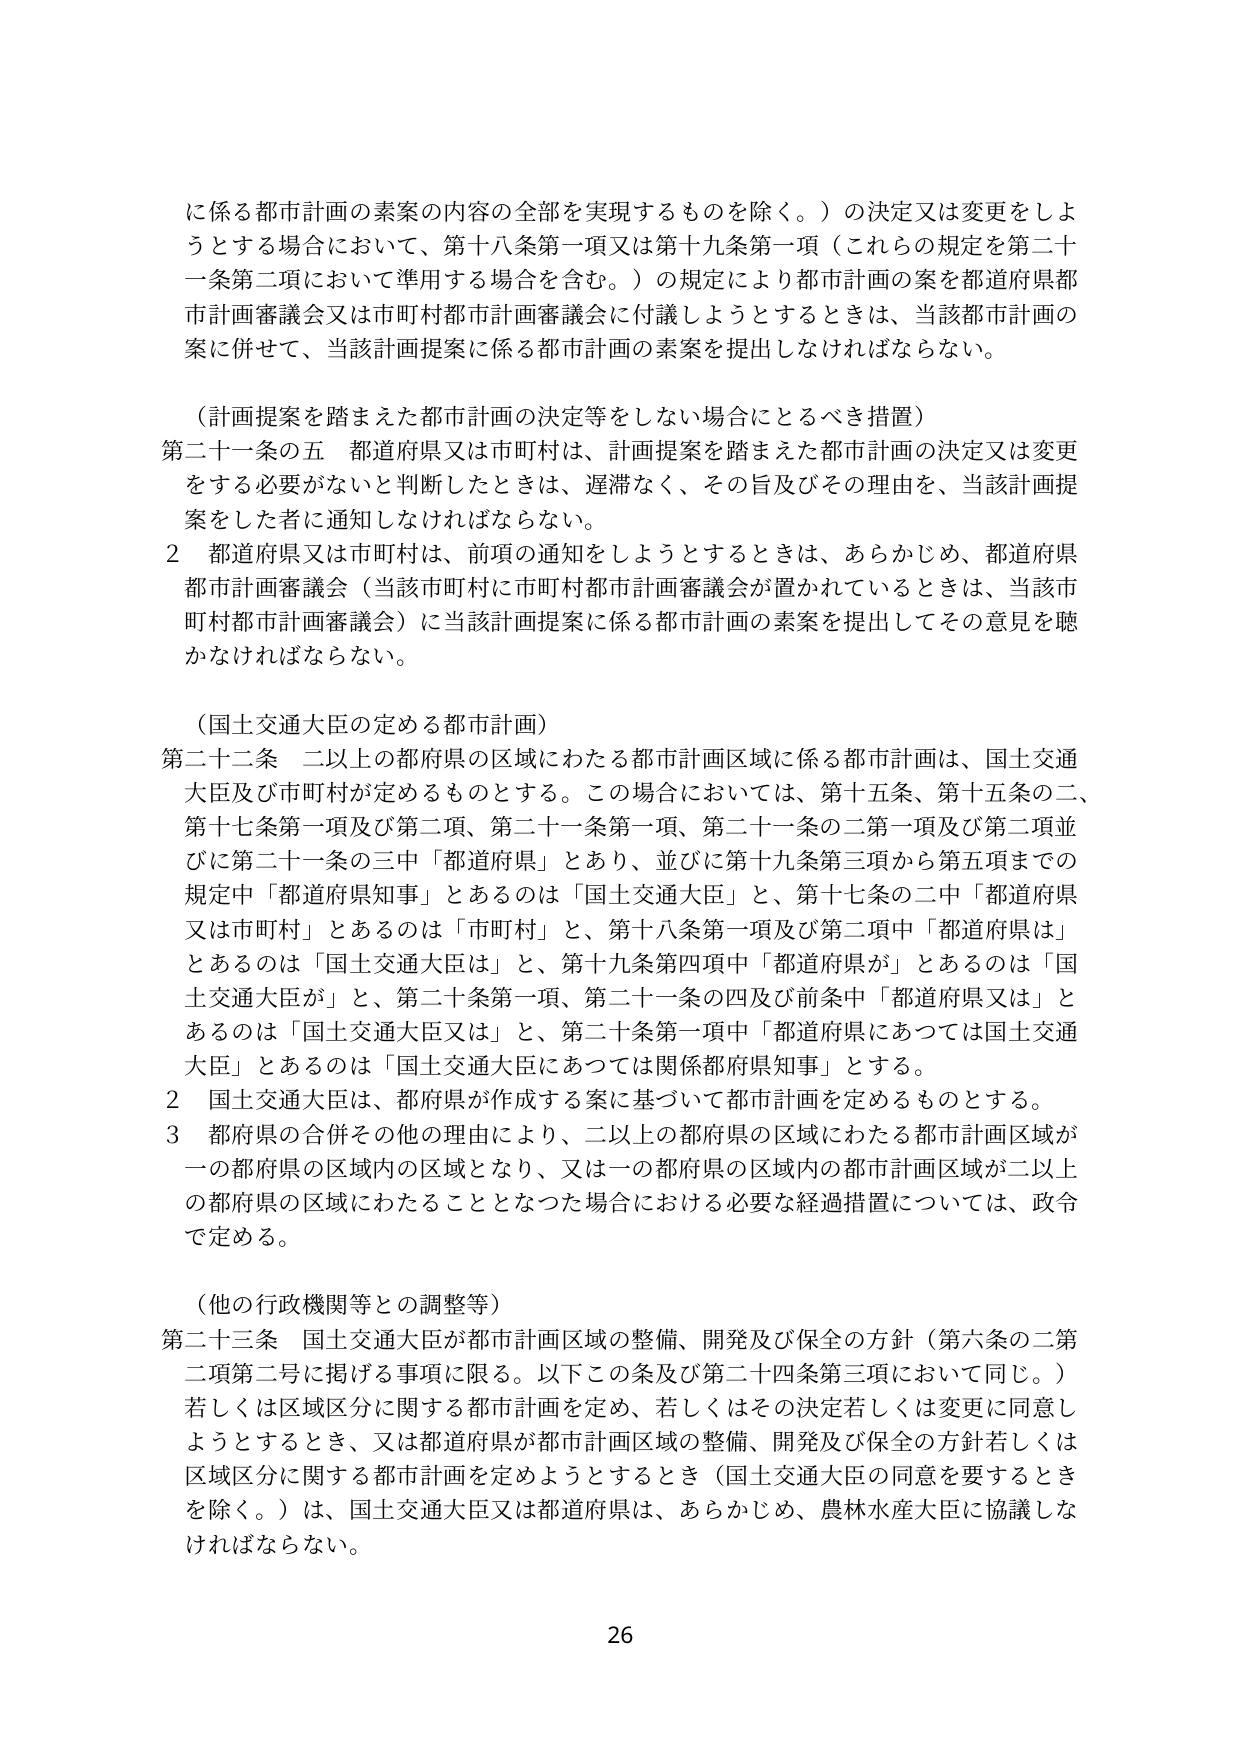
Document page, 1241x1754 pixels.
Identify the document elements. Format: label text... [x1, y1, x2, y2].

text （他の行政機関等との調整等） [184, 1287, 1079, 1321]
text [161, 194, 1079, 364]
text ２ 都道府県又は市町村は、前項の通知をしようとするときは、あらかじめ、都道府県都市計画審議会（当該市町村に市町村都市計画審議会が置かれているときは、当該市町村都市計画審議会）に当該計画提案に係る都市計画の素案を提出してその意見を聴かなければならない。 [161, 535, 1079, 672]
text 第二十一条の五 都道府県又は市町村は、計画提案を踏まえた都市計画の決定又は変更をする必要がないと判断したときは、遅滞なく、その旨及びその理由を、当該計画提案をした者に通知しなければならない。 [161, 433, 1079, 535]
text ２ 国土交通大臣は、都府県が作成する案に基づいて都市計画を定めるものとする。 [161, 1082, 1079, 1116]
text （計画提案を踏まえた都市計画の決定等をしない場合にとるべき措置） [184, 399, 1079, 433]
text 第二十三条 国土交通大臣が都市計画区域の整備、開発及び保全の方針（第六条の二第二項第二号に掲げる事項に限る。以下この条及び第二十四条第三項において同じ。）若しくは区域区分に関する都市計画を定め、若しくはその決定若しくは変更に同意しようとするとき、又は都道府県が都市計画区域の整備、開発及び保全の方針若しくは区域区分に関する都市計画を定めようとするとき（国土交通大臣の同意を要するときを除く。）は、国土交通大臣又は都道府県は、あらかじめ、農林水産大臣に協議しなければならない。 [161, 1321, 1079, 1560]
text 第二十二条 二以上の都府県の区域にわたる都市計画区域に係る都市計画は、国土交通大臣及び市町村が定めるものとする。この場合においては、第十五条、第十五条の二、第十七条第一項及び第二項、第二十一条第一項、第二十一条の二第一項及び第二項並びに第二十一条の三中「都道府県」とあり、並びに第十九条第三項から第五項までの規定中「都道府県知事」とあるのは「国土交通大臣」と、第十七条の二中「都道府県又は市町村」とあるのは「市町村」と、第十八条第一項及び第二項中「都道府県は」とあるのは「国土交通大臣は」と、第十九条第四項中「都道府県が」とあるのは「国土交通大臣が」と、第二十条第一項、第二十一条の四及び前条中「都道府県又は」とあるのは「国土交通大臣又は」と、第二十条第一項中「都道府県にあつては国土交通大臣」とあるのは「国土交通大臣にあつては関係都府県知事」とする。 [161, 740, 1079, 1082]
text ３ 都府県の合併その他の理由により、二以上の都府県の区域にわたる都市計画区域が一の都府県の区域内の区域となり、又は一の都府県の区域内の都市計画区域が二以上の都府県の区域にわたることとなつた場合における必要な経過措置については、政令で定める。 [161, 1116, 1079, 1253]
text （国土交通大臣の定める都市計画） [184, 706, 1079, 740]
